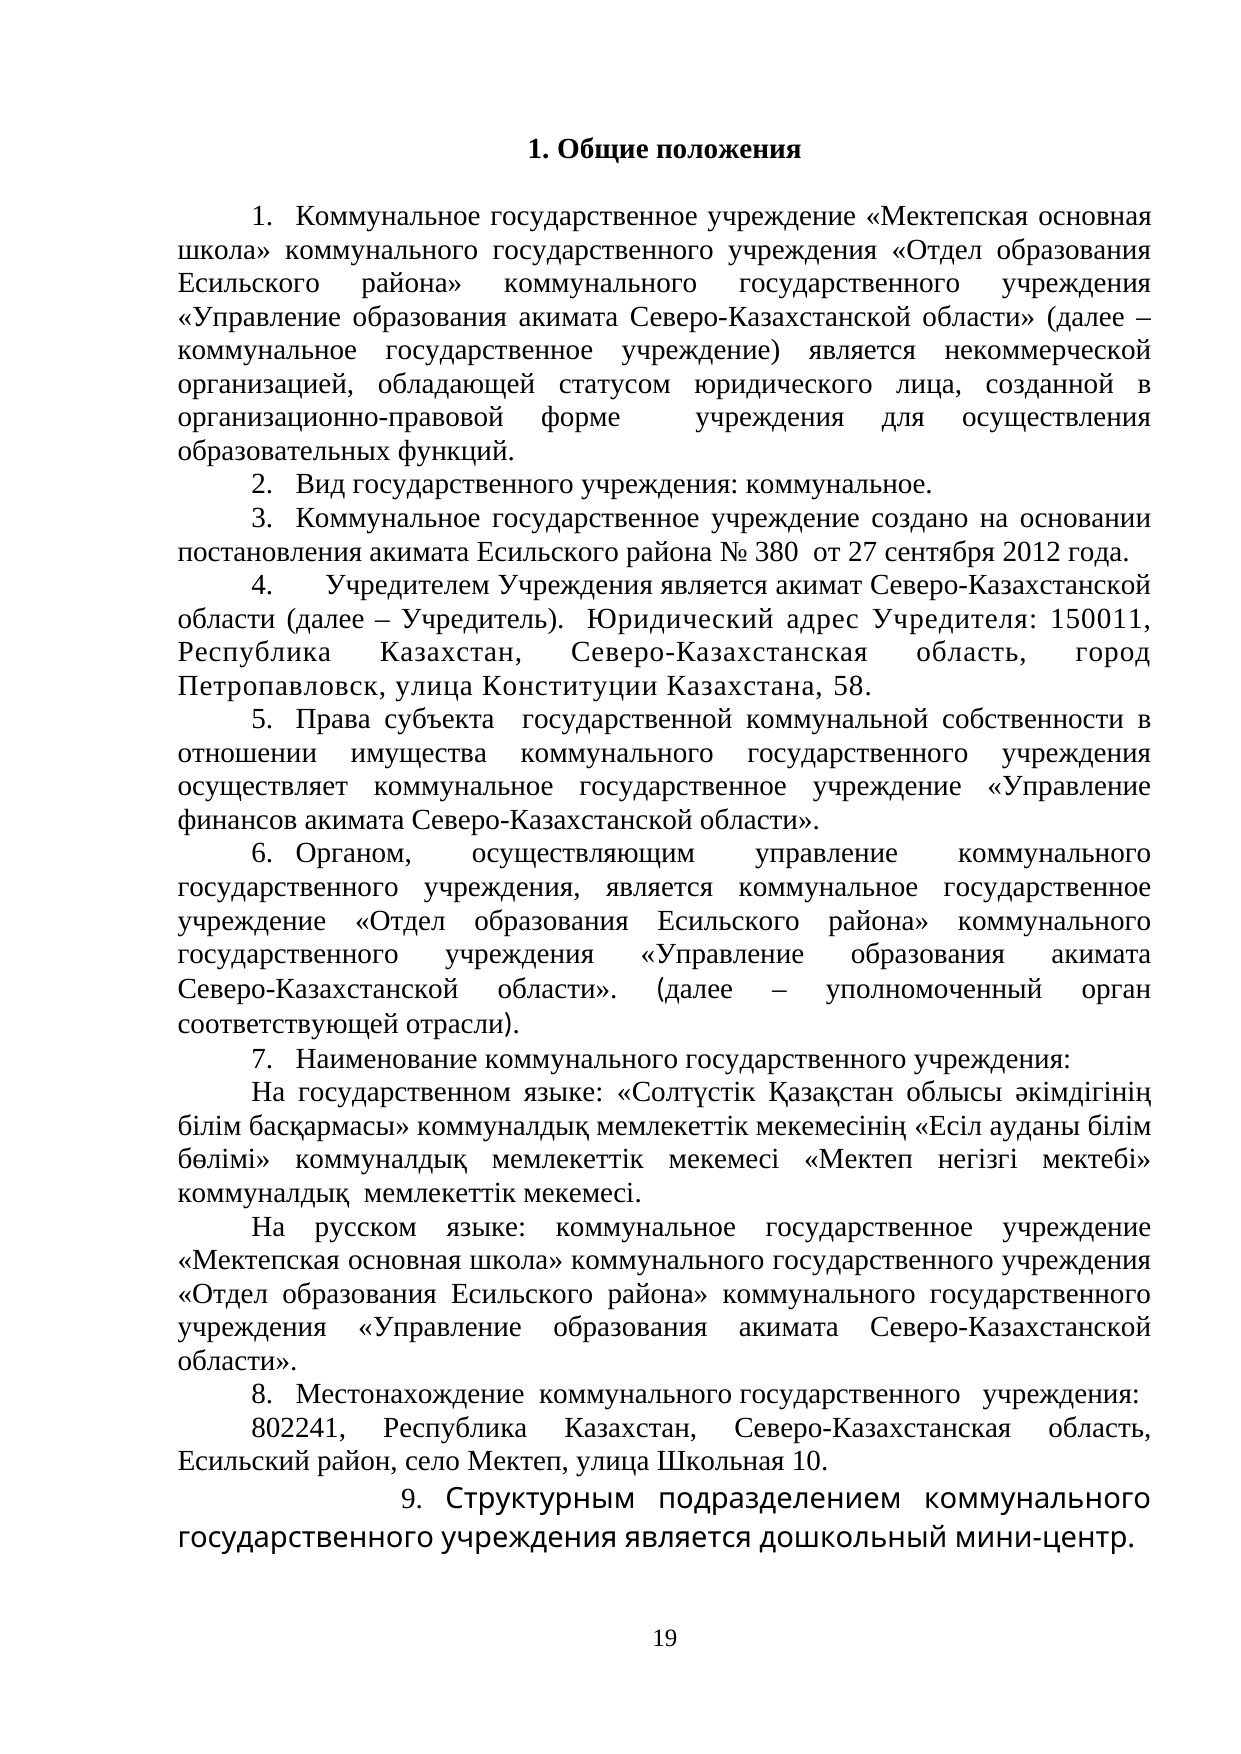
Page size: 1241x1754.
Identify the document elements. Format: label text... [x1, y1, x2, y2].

list Коммунальное государственное учреждение создано на основании постановления акимата Есильского района № 380 от 27 сентября 2012 года. [177, 500, 1152, 567]
list Местонахождение коммунального государственного учреждения: [177, 1376, 1152, 1410]
text 9. Структурным подразделением коммунального государственного учреждения является дошкольный мини-центр. [177, 1477, 1152, 1556]
list Наименование коммунального государственного учреждения: [177, 1041, 1152, 1074]
list Вид государственного учреждения: коммунальное. [177, 467, 1152, 500]
list Общие положения [177, 131, 1152, 165]
list Органом, осуществляющим управление коммунального государственного учреждения, является коммунальное государственное учреждение «Отдел образования Есильского района» коммунального государственного учреждения «Управление образования акимата Северо-Казахстанской области». (далее – уполномоченный орган соответствующей отрасли). [177, 836, 1152, 1041]
list Учредителем Учреждения является акимат Северо-Казахстанской области (далее – Учредитель). Юридический адрес Учредителя: 150011, Республика Казахстан, Северо-Казахстанская область, город Петропавловск, улица Конституции Казахстана, 58. [177, 567, 1152, 701]
text На русском языке: коммунальное государственное учреждение «Мектепская основная школа» коммунального государственного учреждения «Отдел образования Есильского района» коммунального государственного учреждения «Управление образования акимата Северо-Казахстанской области». [177, 1209, 1152, 1376]
text 802241, Республика Казахстан, Северо-Казахстанская область, Есильский район, село Мектеп, улица Школьная 10. [177, 1410, 1152, 1477]
text На государственном языке: «Солтүстік Қазақстан облысы әкімдігінің білім басқармасы» коммуналдық мемлекеттік мекемесінің «Есіл ауданы білім бөлімі» коммуналдық мемлекеттік мекемесі «Мектеп негізгі мектебі» коммуналдық мемлекеттік мекемесі. [177, 1074, 1152, 1209]
list Коммунальное государственное учреждение «Мектепская основная школа» коммунального государственного учреждения «Отдел образования Есильского района» коммунального государственного учреждения «Управление образования акимата Северо-Казахстанской области» (далее – коммунальное государственное учреждение) является некоммерческой организацией, обладающей статусом юридического лица, созданной в организационно-правовой форме учреждения для осуществления образовательных функций. [177, 198, 1152, 467]
list Права субъекта государственной коммунальной собственности в отношении имущества коммунального государственного учреждения осуществляет коммунальное государственное учреждение «Управление финансов акимата Северо-Казахстанской области». [177, 701, 1152, 836]
